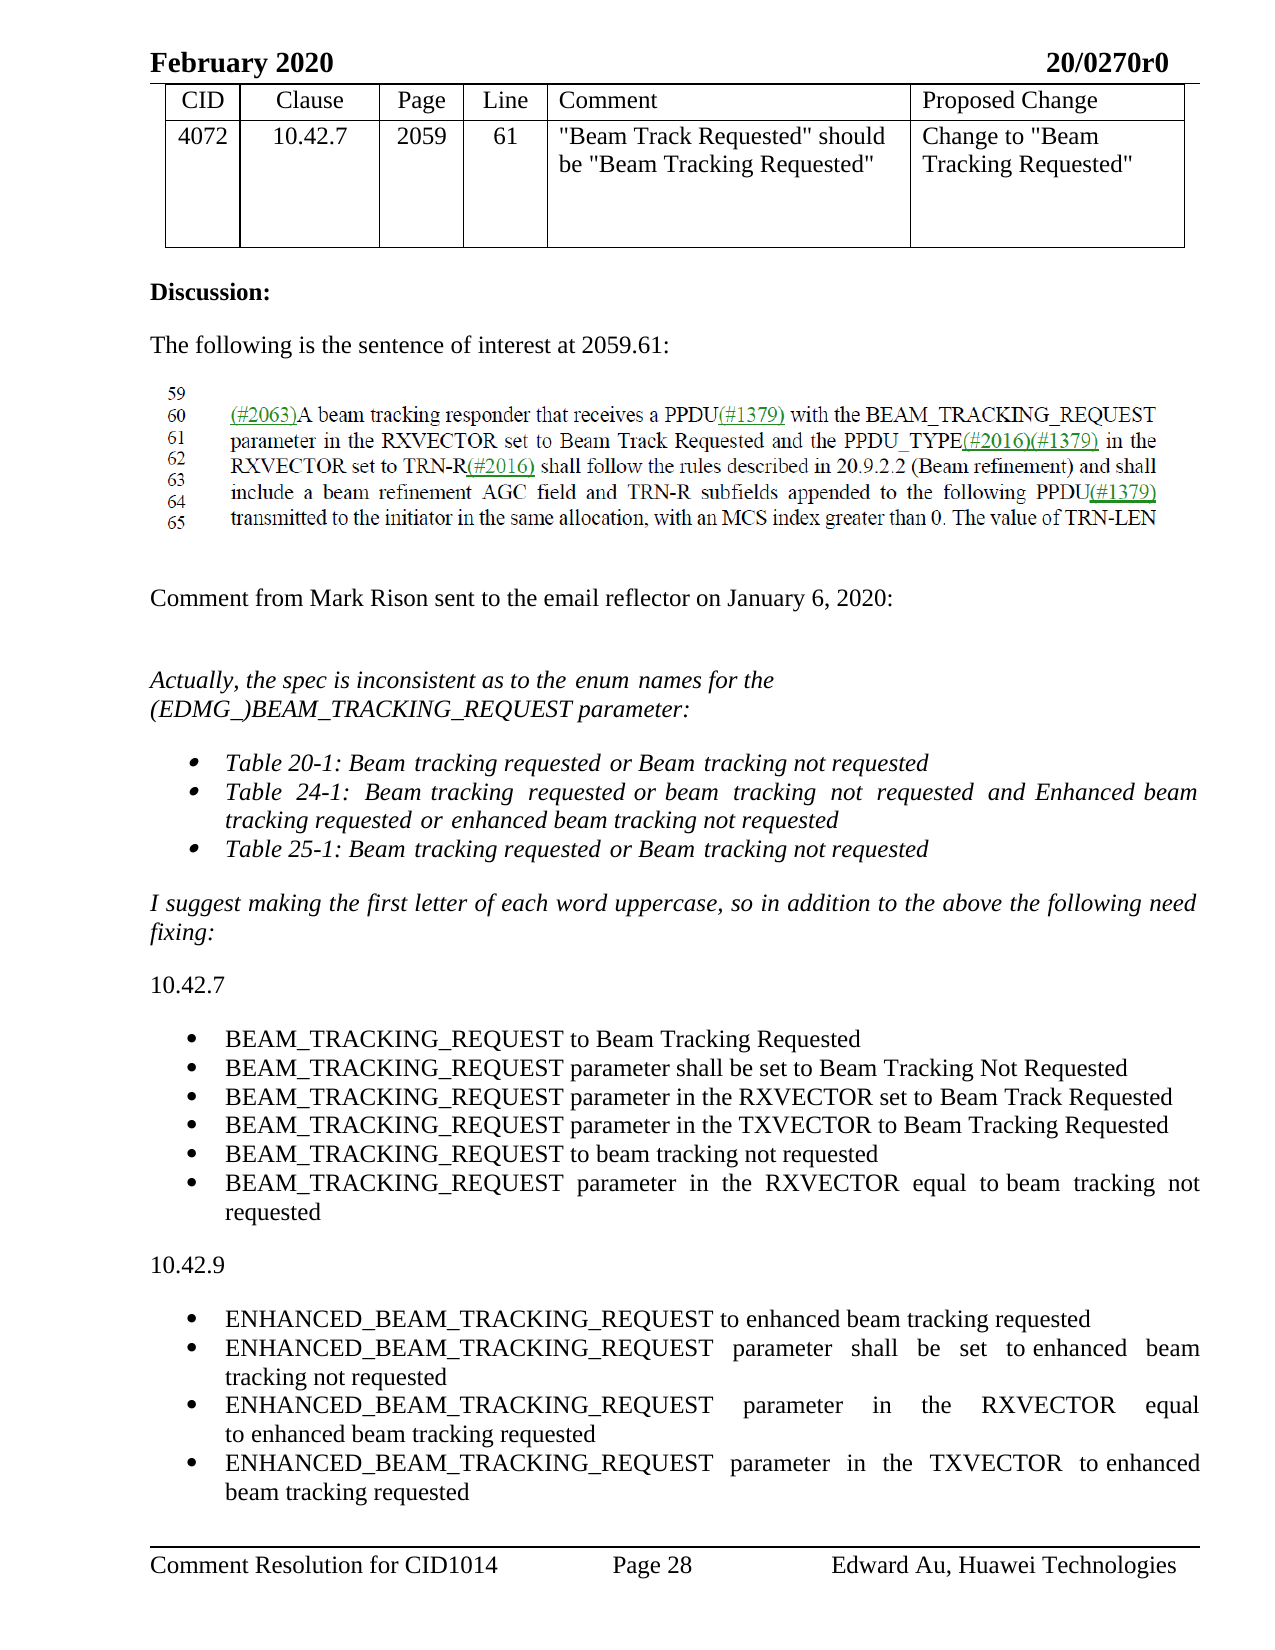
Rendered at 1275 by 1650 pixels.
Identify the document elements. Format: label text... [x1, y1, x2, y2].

table_cell 4072 [166, 121, 239, 247]
list Table 20-1: Beam tracking requested or Beam tracking not requested [187, 748, 1200, 777]
table_header Line [464, 85, 547, 120]
table_cell Change to "Beam Tracking Requested" [911, 121, 1184, 247]
table_cell 61 [464, 121, 547, 247]
list ENHANCED_BEAM_TRACKING_REQUEST to enhanced beam tracking requested [187, 1304, 1200, 1333]
table_header Clause [241, 85, 379, 120]
list BEAM_TRACKING_REQUEST parameter shall be set to Beam Tracking Not Requested [187, 1053, 1200, 1082]
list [187, 1448, 1200, 1505]
list BEAM_TRACKING_REQUEST parameter in the RXVECTOR equal to beam tracking not requested [187, 1168, 1200, 1225]
text Discussion: [150, 277, 1200, 306]
list BEAM_TRACKING_REQUEST to beam tracking not requested [187, 1139, 1200, 1168]
table_cell "Beam Track Requested" should be "Beam Tracking Requested" [548, 121, 910, 247]
table_header CID [166, 85, 239, 120]
list BEAM_TRACKING_REQUEST to Beam Tracking Requested [187, 1024, 1200, 1053]
list BEAM_TRACKING_REQUEST parameter in the TXVECTOR to Beam Tracking Requested [187, 1110, 1200, 1139]
table_cell 2059 [380, 121, 463, 247]
list Table 25-1: Beam tracking requested or Beam tracking not requested [187, 834, 1200, 863]
text Comment from Mark Rison sent to the email reflector on January 6, 2020: [150, 583, 1200, 612]
table_header Comment [548, 85, 910, 120]
text I suggest making the first letter of each word uppercase, so in addition to the above the following need fixing: [150, 888, 1200, 945]
list ENHANCED_BEAM_TRACKING_REQUEST parameter shall be set to enhanced beam tracking not requested [187, 1333, 1200, 1390]
list BEAM_TRACKING_REQUEST parameter in the RXVECTOR set to Beam Track Requested [187, 1082, 1200, 1110]
table_header Proposed Change [911, 85, 1184, 120]
table_header Page [380, 85, 463, 120]
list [187, 1390, 1200, 1448]
text 10.42.9 [150, 1250, 1200, 1279]
list Table 24-1: Beam tracking requested or beam tracking not requested and Enhanced beam tracking requested or enhanced beam tracking not requested [187, 777, 1200, 834]
text 10.42.7 [150, 970, 1200, 999]
text Actually, the spec is inconsistent as to the enum names for the (EDMG_)BEAM_TRACKING_REQUEST parameter: [150, 665, 1200, 723]
text The following is the sentence of interest at 2059.61: [150, 331, 1200, 359]
table_cell 10.42.7 [241, 121, 379, 247]
